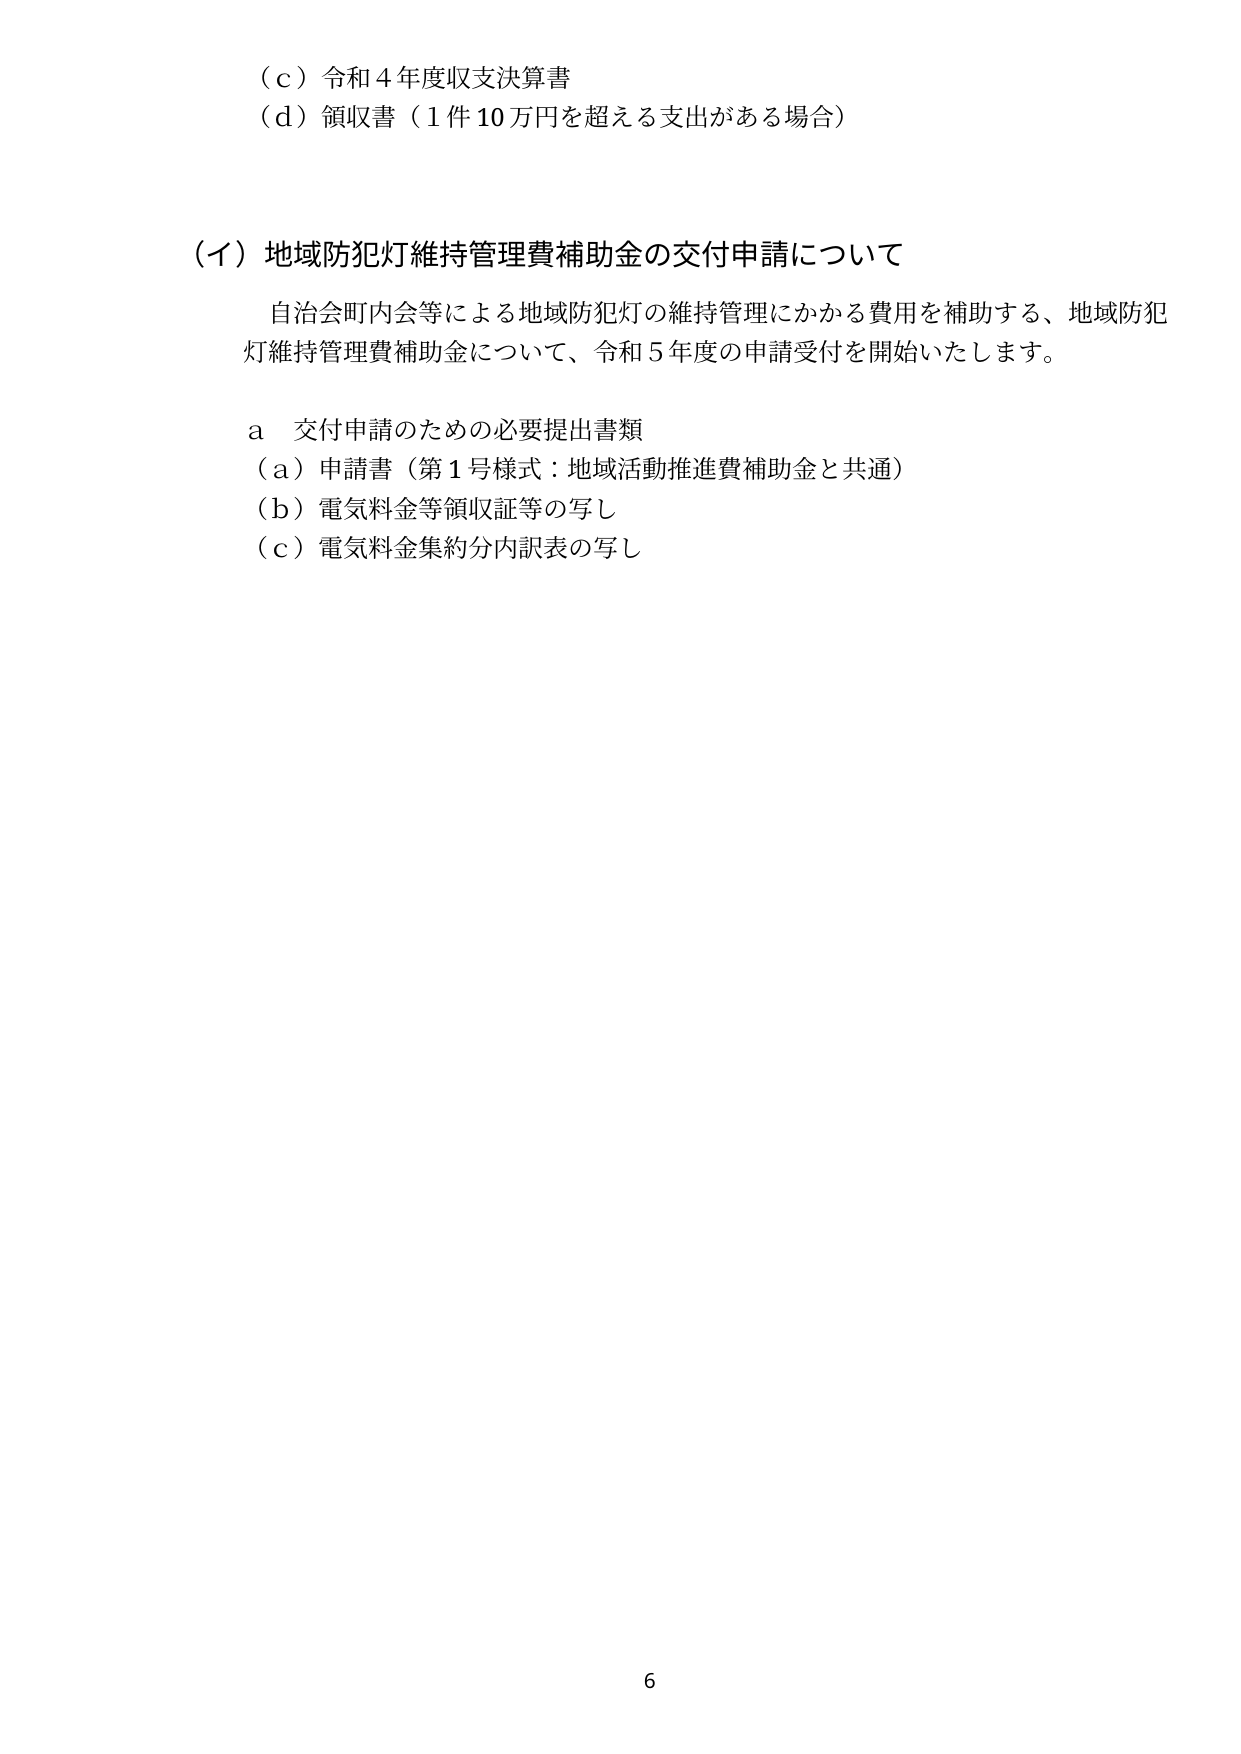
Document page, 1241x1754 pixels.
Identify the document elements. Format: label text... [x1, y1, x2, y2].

text （ｃ）令和４年度収支決算書 [118, 57, 1181, 96]
text （イ）地域防犯灯維持管理費補助金の交付申請について [118, 213, 1181, 292]
text （ｂ）電気料金等領収証等の写し [118, 488, 1181, 527]
text （ｄ）領収書（１件10万円を超える支出がある場合） [118, 96, 1181, 135]
text 自治会町内会等による地域防犯灯の維持管理にかかる費用を補助する、地域防犯 [118, 292, 1181, 331]
text （ａ）申請書（第1号様式：地域活動推進費補助金と共通） [118, 448, 1181, 488]
text 灯維持管理費補助金について、令和５年度の申請受付を開始いたします。 [118, 331, 1181, 370]
text （ｃ）電気料金集約分内訳表の写し [118, 527, 1181, 566]
text ａ 交付申請のための必要提出書類 [118, 409, 1181, 448]
